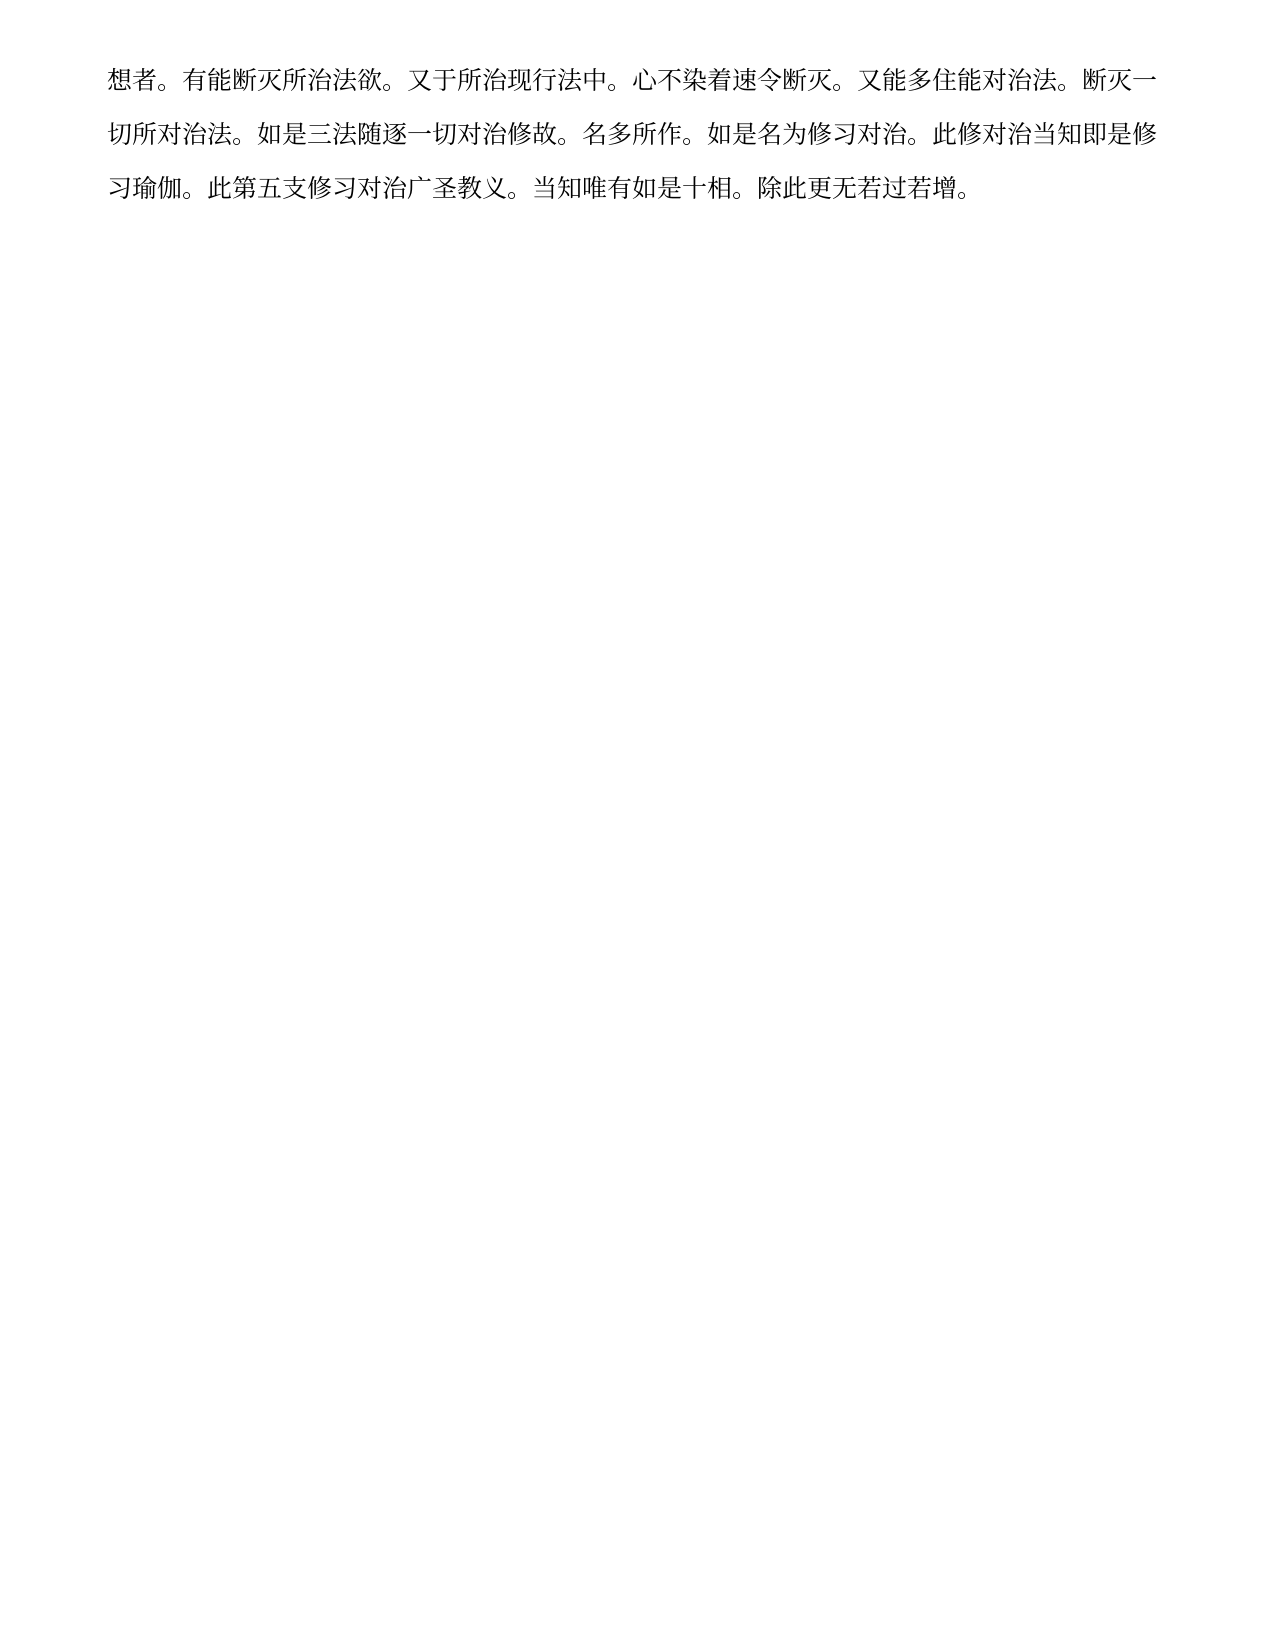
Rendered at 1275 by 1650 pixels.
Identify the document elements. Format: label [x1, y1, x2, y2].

text [107, 60, 1159, 205]
